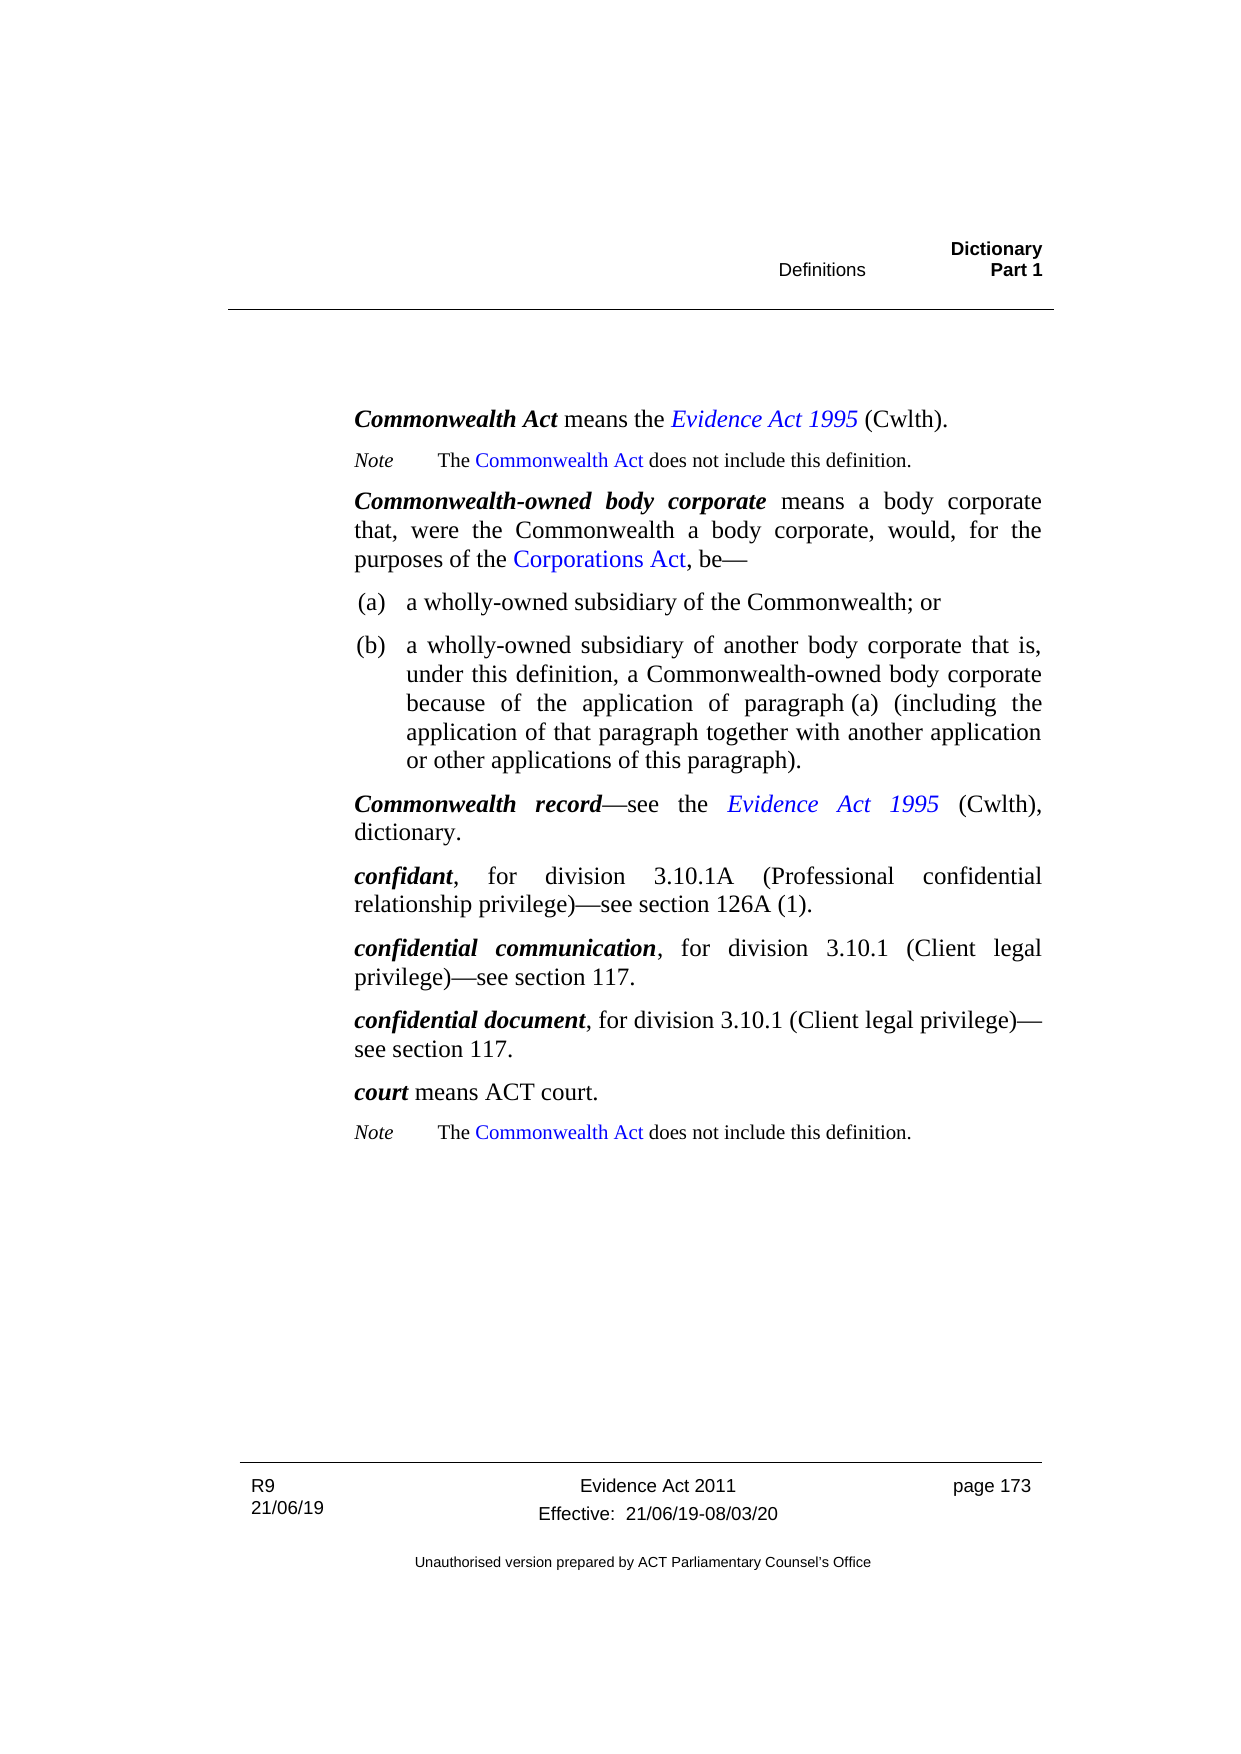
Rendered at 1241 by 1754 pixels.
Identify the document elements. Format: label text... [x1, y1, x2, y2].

text (b) a wholly-owned subsidiary of another body corporate that is, under this definition, a Commonwealth-owned body corporate because of the application of paragraph (a) (including the application of that paragraph together with another application or other applications of this paragraph). [239, 630, 1042, 774]
text confidential communication, for division 3.10.1 (Client legal privilege)—see section 117. [354, 933, 1042, 990]
text Commonwealth-owned body corporate means a body corporate that, were the Commonwealth a body corporate, would, for the purposes of the Corporations Act, be— [354, 486, 1042, 572]
text confidential document, for division 3.10.1 (Client legal privilege)—see section 117. [354, 1005, 1042, 1062]
text Note The Commonwealth Act does not include this definition. [354, 1120, 1042, 1144]
text Commonwealth record—see the Evidence Act 1995 (Cwlth), dictionary. [354, 789, 1042, 846]
text (a) a wholly-owned subsidiary of the Commonwealth; or [239, 587, 1042, 616]
text Commonwealth Act means the Evidence Act 1995 (Cwlth). [354, 404, 1042, 433]
text court means ACT court. [354, 1077, 1042, 1106]
list confidant, for division 3.10.1A (Professional confidential relationship privilege)—see section 126A (1). [354, 861, 1042, 918]
text Note The Commonwealth Act does not include this definition. [354, 447, 1042, 472]
